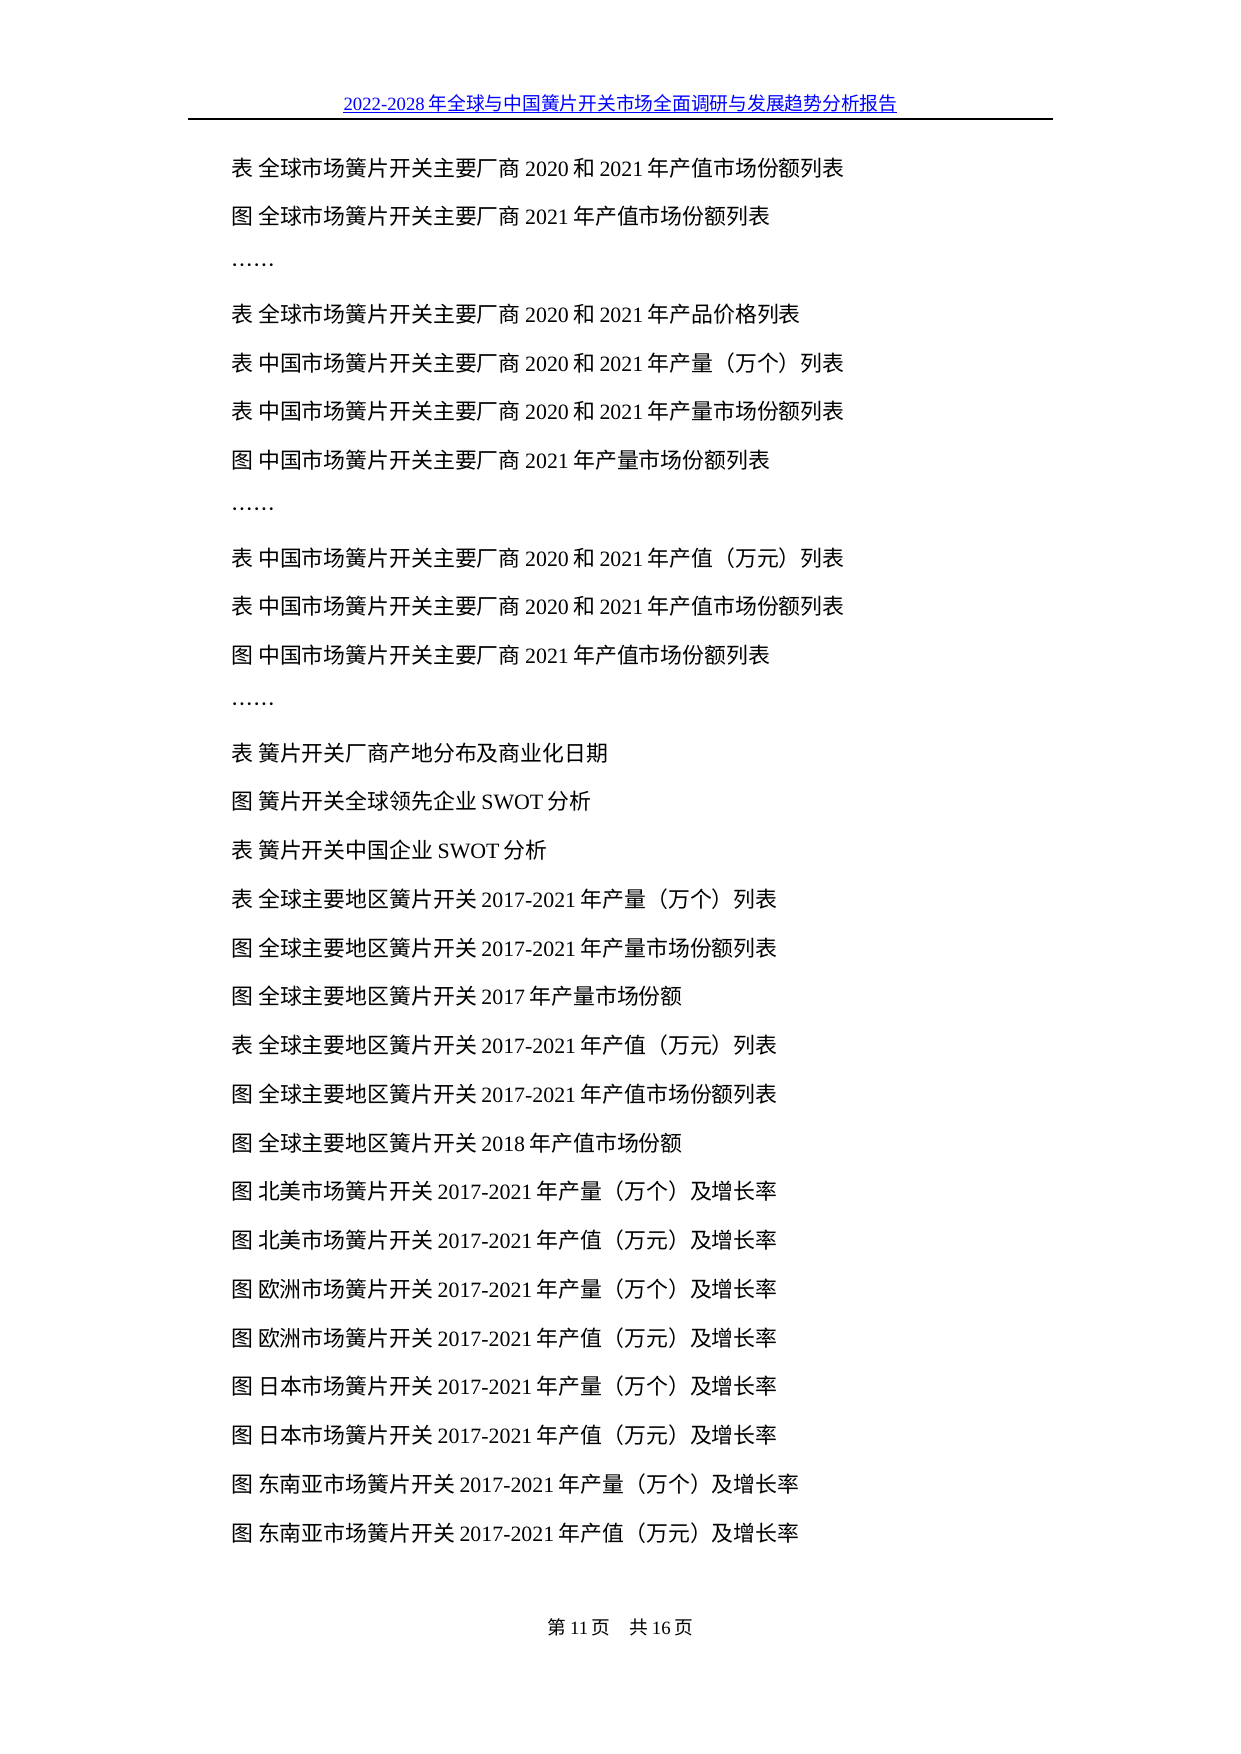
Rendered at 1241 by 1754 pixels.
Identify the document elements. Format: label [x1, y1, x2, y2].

text [187, 150, 1053, 1548]
